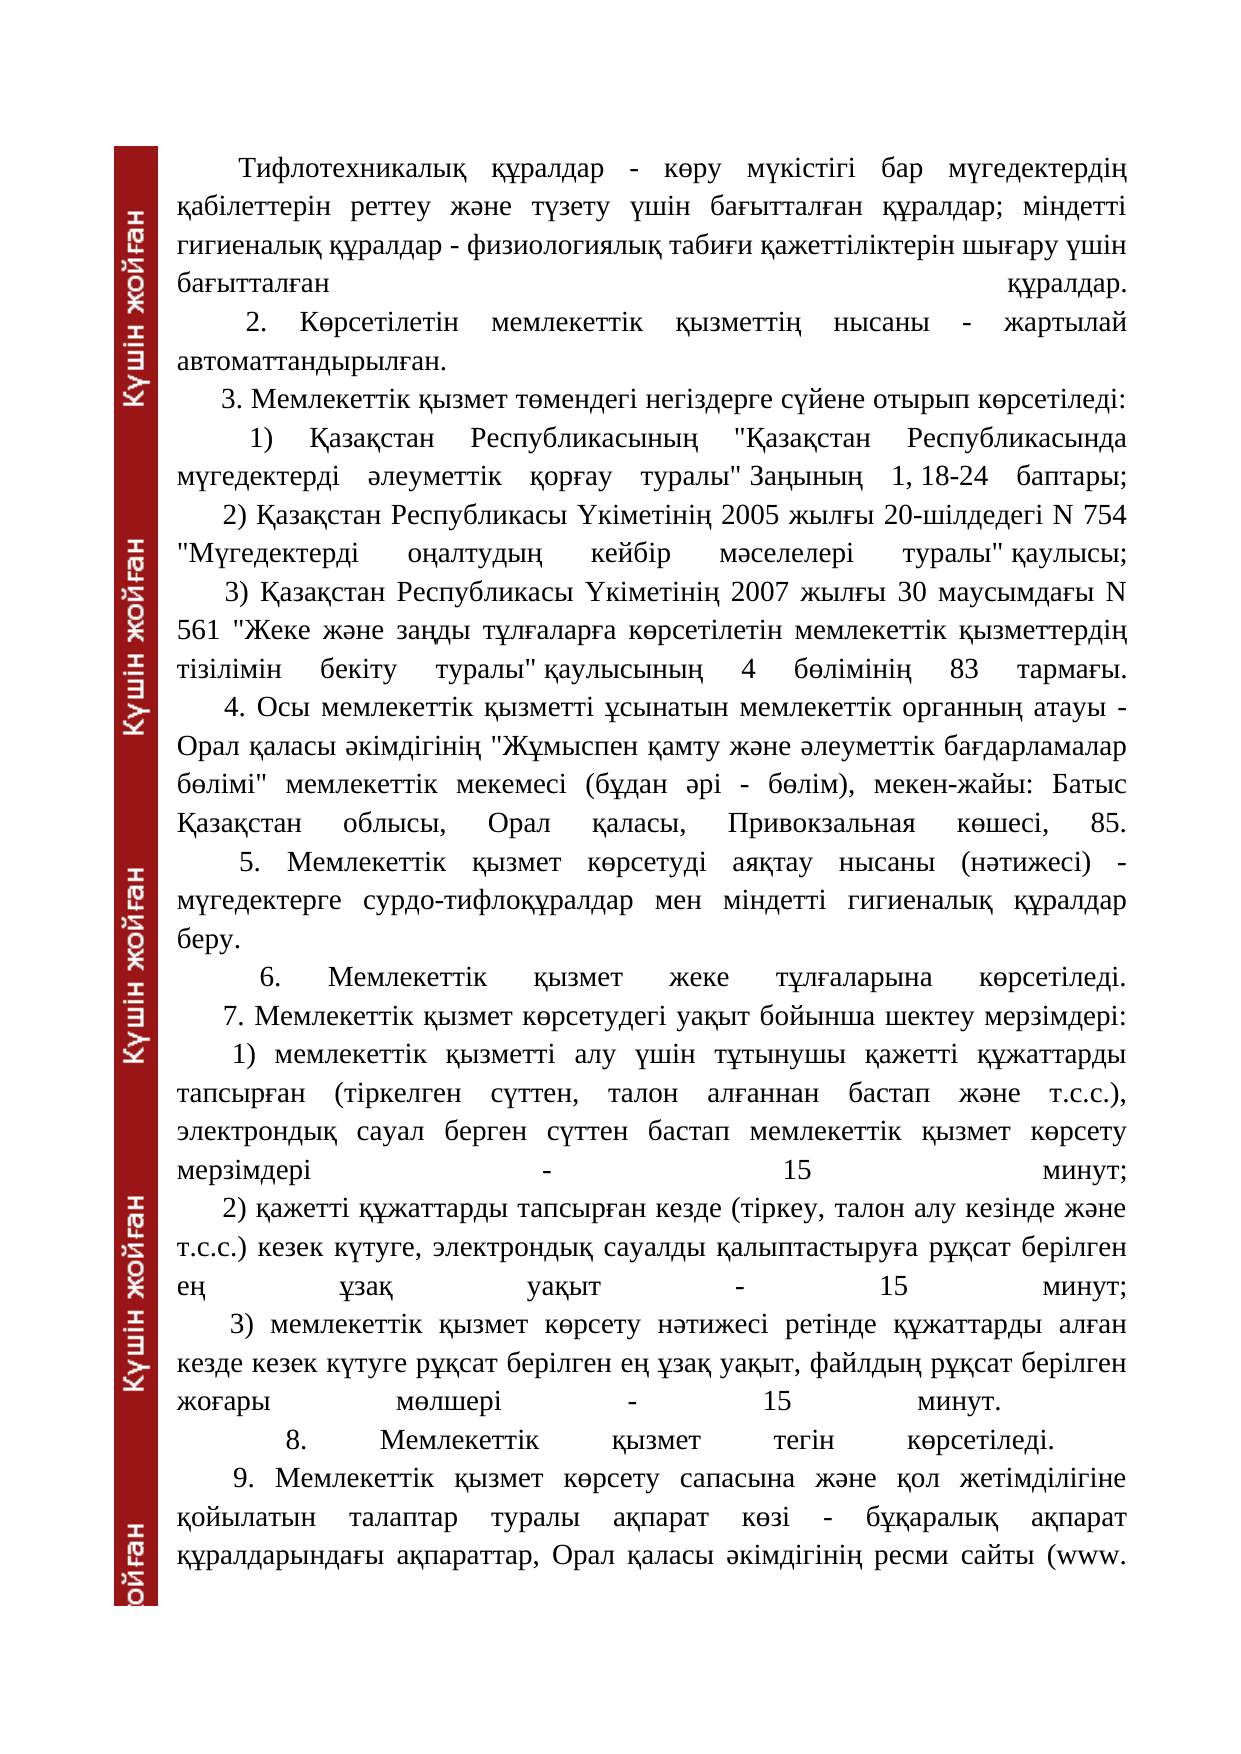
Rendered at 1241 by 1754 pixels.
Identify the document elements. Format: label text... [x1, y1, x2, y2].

picture [114, 146, 158, 150]
picture [114, 1571, 158, 1606]
